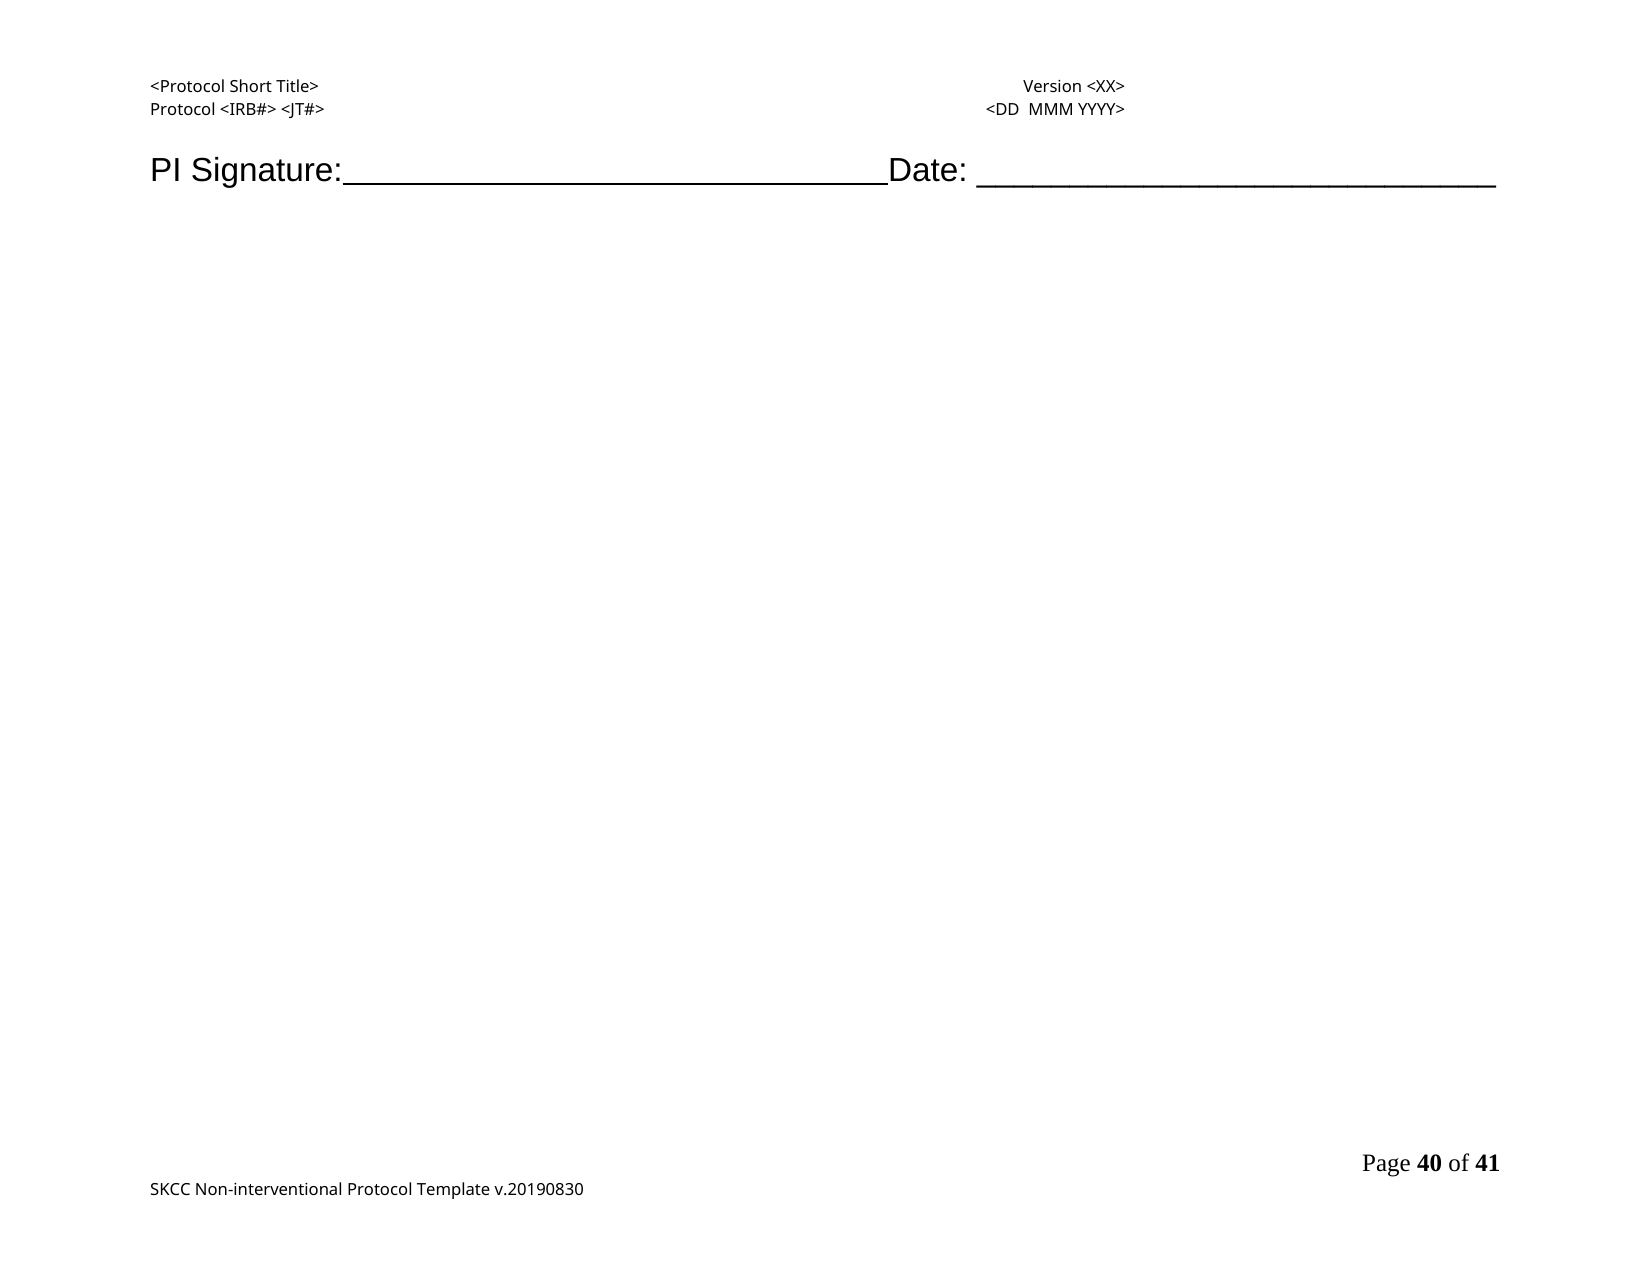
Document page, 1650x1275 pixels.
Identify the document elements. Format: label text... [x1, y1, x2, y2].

subtitle PI Signature: Date: ____________________________ [150, 150, 1500, 188]
